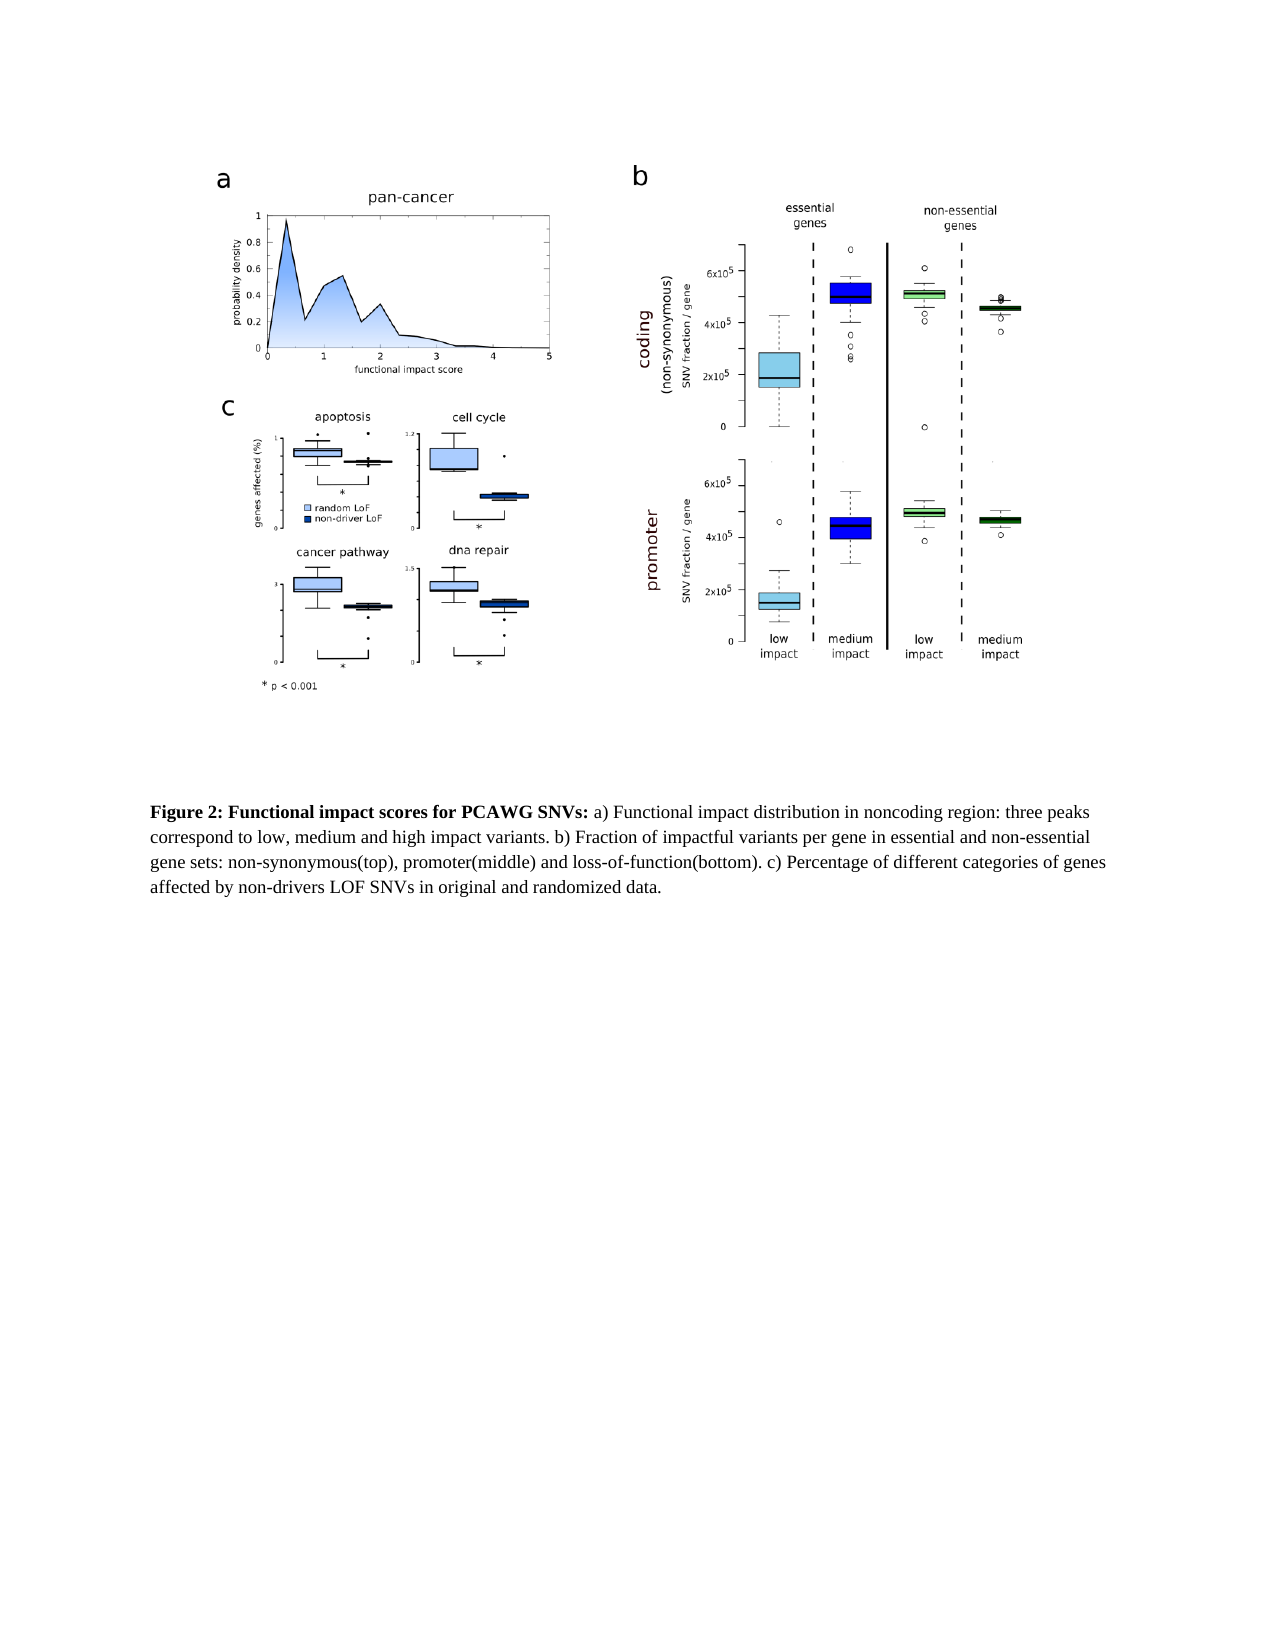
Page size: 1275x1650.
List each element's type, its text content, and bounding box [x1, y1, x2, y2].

text Figure 2: Functional impact scores for PCAWG SNVs: a) Functional impact distribution in noncoding region: three peaks [150, 801, 1125, 823]
text correspond to low, medium and high impact variants. b) Fraction of impactful variants per gene in essential and non-essential gene sets: non-synonymous(top), promoter(middle) and loss-of-function(bottom). c) Percentage of different categories of genes affected by non-drivers LOF SNVs in original and randomized data. [150, 826, 1125, 897]
